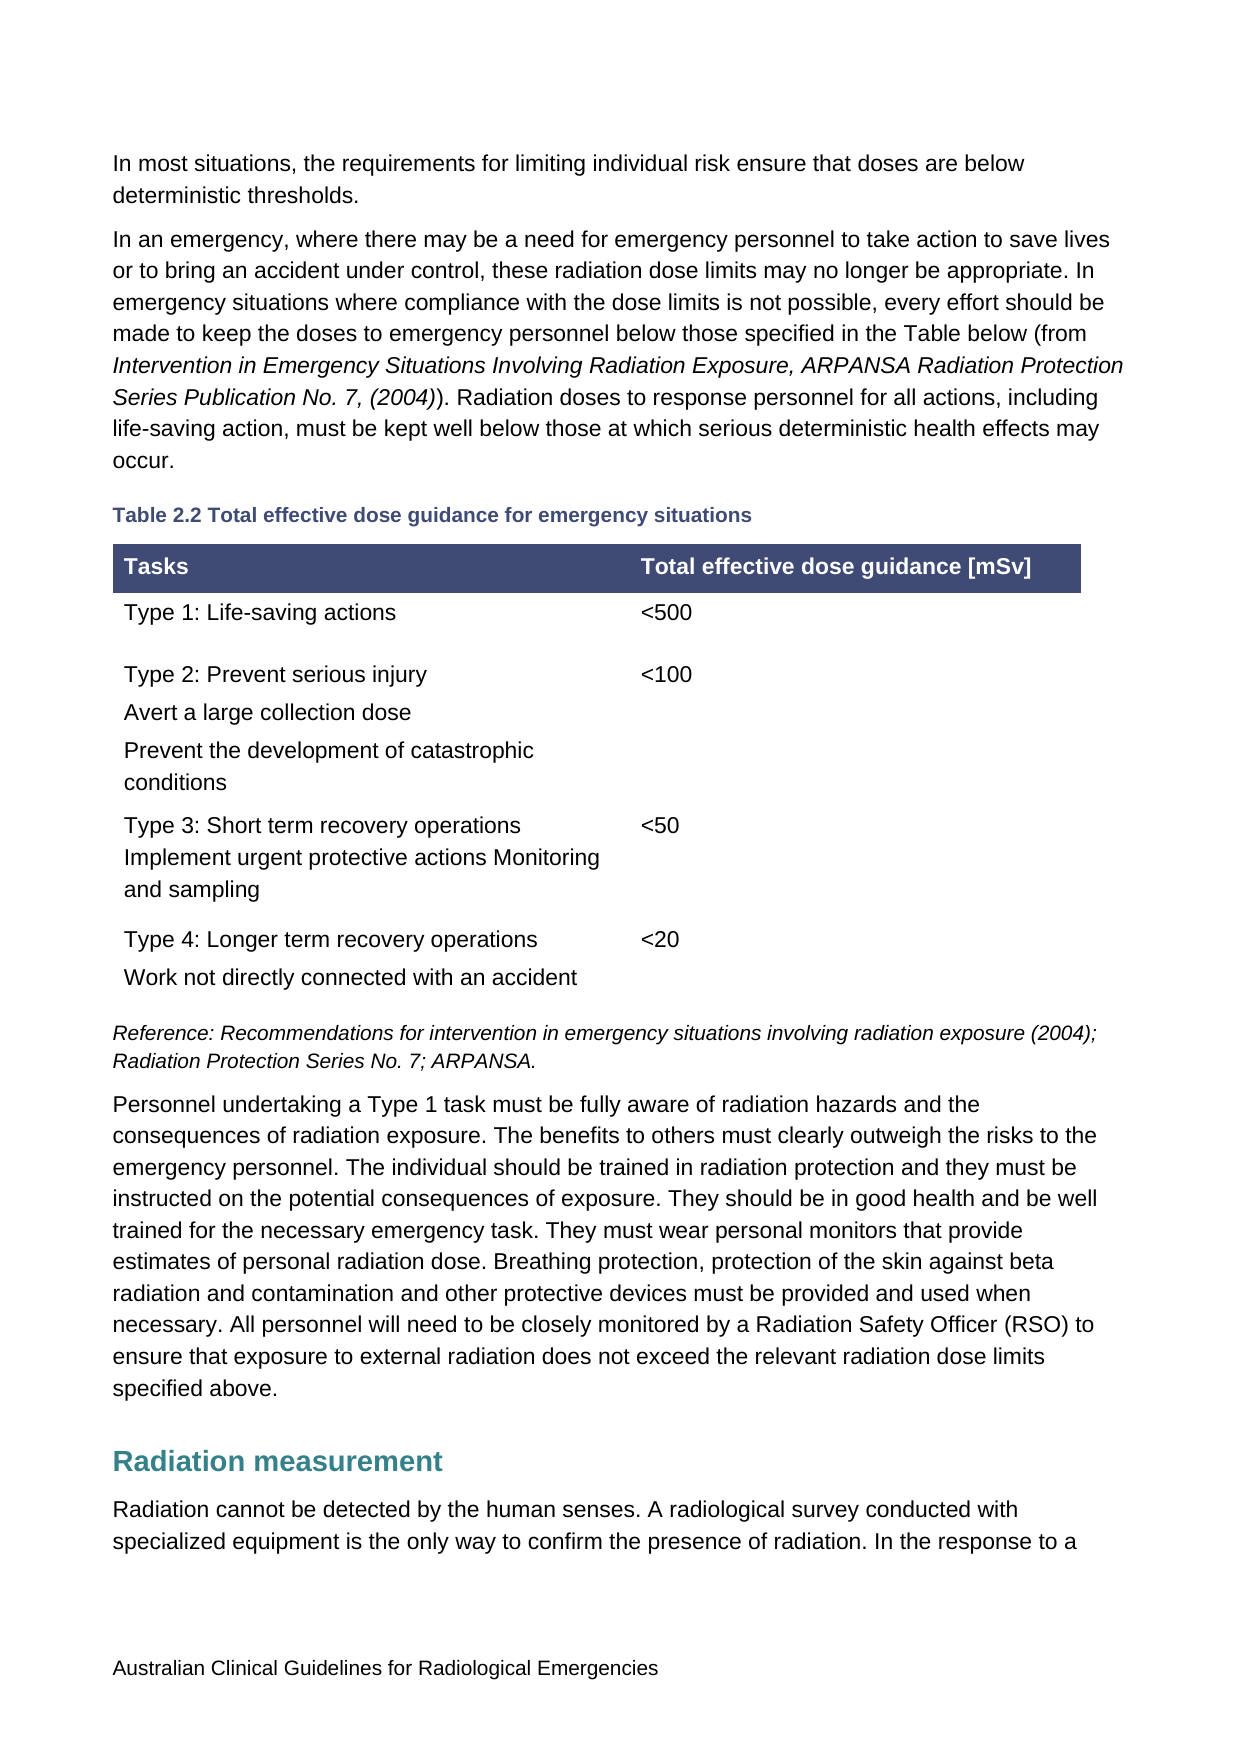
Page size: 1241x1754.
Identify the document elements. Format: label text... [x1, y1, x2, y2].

text Table 2.2 Total effective dose guidance for emergency situations [112, 503, 1128, 527]
text Personnel undertaking a Type 1 task must be fully aware of radiation hazards and the consequences of radiation exposure. The benefits to others must clearly outweigh the risks to the emergency personnel. The individual should be trained in radiation protection and they must be instructed on the potential consequences of exposure. They should be in good health and be well trained for the necessary emergency task. They must wear personal monitors that provide estimates of personal radiation dose. Breathing protection, protection of the skin against beta radiation and contamination and other protective devices must be provided and used when necessary. All personnel will need to be closely monitored by a Radiation Safety Officer (RSO) to ensure that exposure to external radiation does not exceed the relevant radiation dose limits specified above. [112, 1091, 1128, 1401]
text In an emergency, where there may be a need for emergency personnel to take action to save lives or to bring an accident under control, these radiation dose limits may no longer be appropriate. In emergency situations where compliance with the dose limits is not possible, every effort should be made to keep the doses to emergency personnel below those specified in the Table below (from Intervention in Emergency Situations Involving Radiation Exposure, ARPANSA Radiation Protection Series Publication No. 7, (2004)). Radiation doses to response personnel for all actions, including life-saving action, must be kept well below those at which serious deterministic health effects may occur. [112, 226, 1128, 473]
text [112, 1496, 1128, 1554]
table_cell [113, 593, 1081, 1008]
text Reference: Recommendations for intervention in emergency situations involving radiation exposure (2004); Radiation Protection Series No. 7; ARPANSA. [112, 1021, 1128, 1073]
text In most situations, the requirements for limiting individual risk ensure that doses are below deterministic thresholds. [112, 150, 1128, 208]
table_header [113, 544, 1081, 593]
subtitle Radiation measurement [112, 1444, 1128, 1477]
